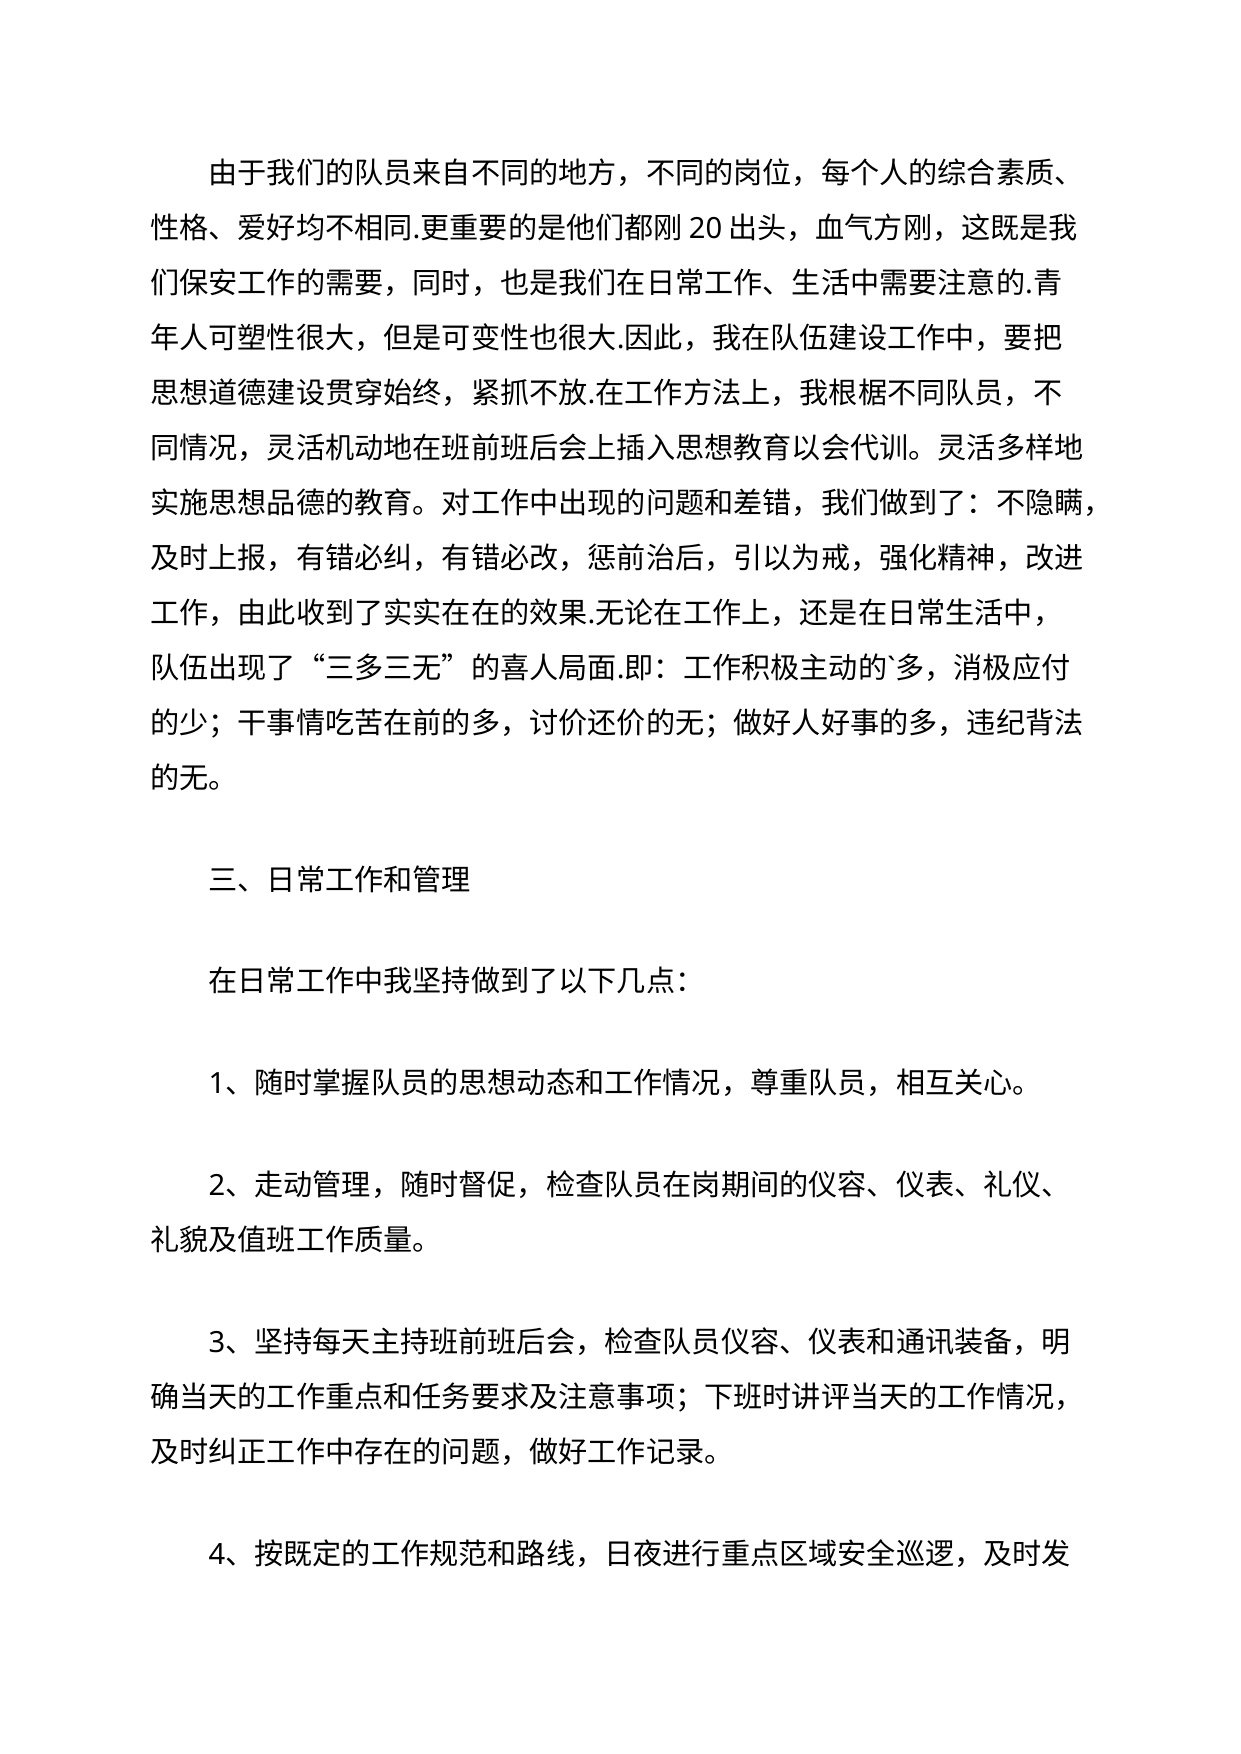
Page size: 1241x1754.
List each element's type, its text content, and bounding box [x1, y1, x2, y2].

text 1、随时掌握队员的思想动态和工作情况，尊重队员，相互关心。 [150, 1060, 1090, 1102]
text 2、走动管理，随时督促，检查队员在岗期间的仪容、仪表、礼仪、礼貌及值班工作质量。 [150, 1162, 1090, 1259]
text 在日常工作中我坚持做到了以下几点： [150, 958, 1090, 1000]
text 3、坚持每天主持班前班后会，检查队员仪容、仪表和通讯装备，明确当天的工作重点和任务要求及注意事项；下班时讲评当天的工作情况，及时纠正工作中存在的问题，做好工作记录。 [150, 1318, 1090, 1471]
text 三、日常工作和管理 [150, 856, 1090, 898]
text 由于我们的队员来自不同的地方，不同的岗位，每个人的综合素质、性格、爱好均不相同.更重要的是他们都刚20出头，血气方刚，这既是我们保安工作的需要，同时，也是我们在日常工作、生活中需要注意的.青年人可塑性很大，但是可变性也很大.因此，我在队伍建设工作中，要把思想道德建设贯穿始终，紧抓不放.在工作方法上，我根椐不同队员，不同情况，灵活机动地在班前班后会上插入思想教育以会代训。灵活多样地实施思想品德的教育。对工作中出现的问题和差错，我们做到了：不隐瞒，及时上报，有错必纠，有错必改，惩前治后，引以为戒，强化精神，改进工作，由此收到了实实在在的效果.无论在工作上，还是在日常生活中，队伍出现了“三多三无”的喜人局面.即：工作积极主动的`多，消极应付的少；干事情吃苦在前的多，讨价还价的无；做好人好事的多，违纪背法的无。 [150, 150, 1090, 797]
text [150, 1530, 1090, 1573]
